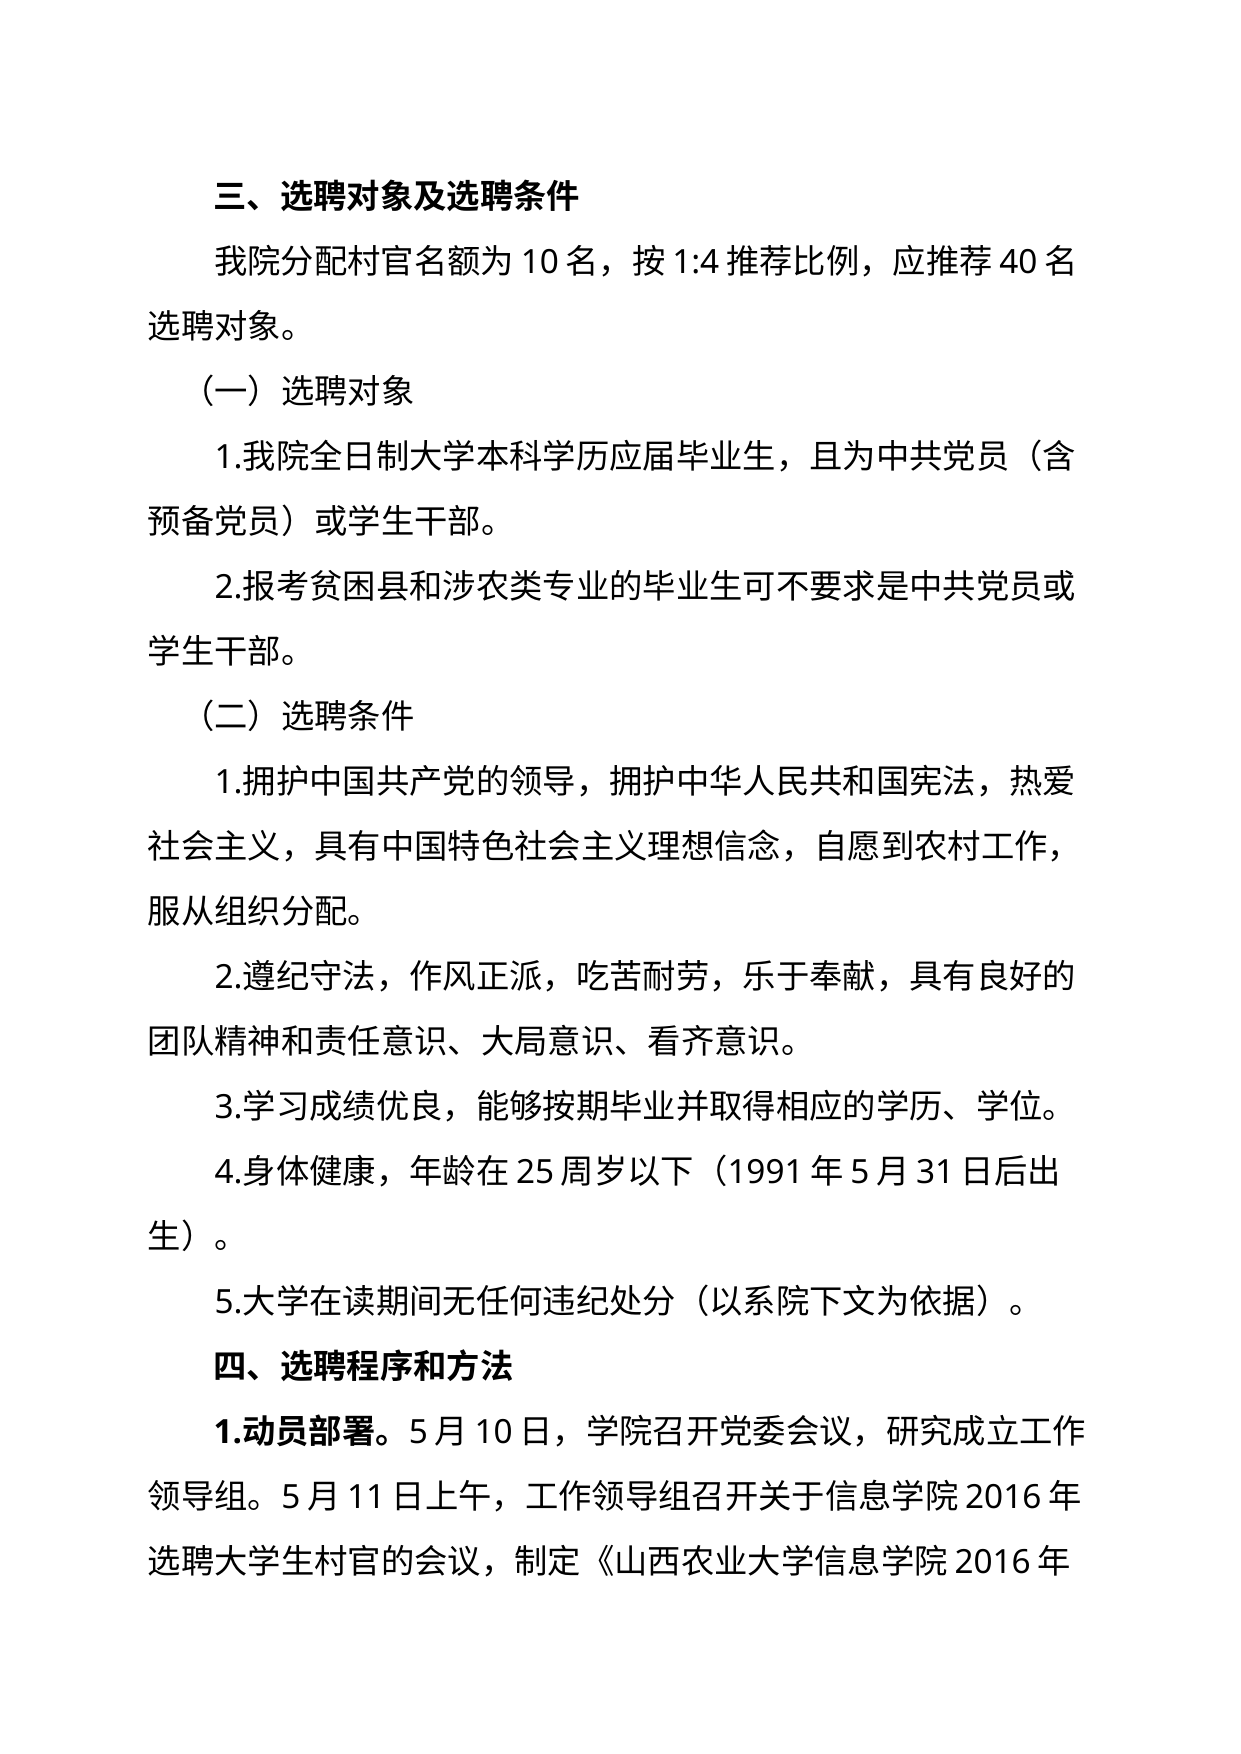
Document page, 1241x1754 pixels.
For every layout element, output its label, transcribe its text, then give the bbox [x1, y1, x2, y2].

text 2.报考贫困县和涉农类专业的毕业生可不要求是中共党员或学生干部。 [148, 552, 1092, 682]
text 5.大学在读期间无任何违纪处分（以系院下文为依据）。 [148, 1267, 1092, 1332]
text 我院分配村官名额为10名，按1:4推荐比例，应推荐40名选聘对象。 [148, 227, 1092, 357]
text 1.我院全日制大学本科学历应届毕业生，且为中共党员（含预备党员）或学生干部。 [148, 422, 1092, 552]
text 3.学习成绩优良，能够按期毕业并取得相应的学历、学位。 [148, 1072, 1092, 1137]
text 1.拥护中国共产党的领导，拥护中华人民共和国宪法，热爱社会主义，具有中国特色社会主义理想信念，自愿到农村工作，服从组织分配。 [148, 747, 1092, 942]
text 四、选聘程序和方法 [148, 1332, 1092, 1397]
text 三、选聘对象及选聘条件 [148, 162, 1092, 227]
text （一）选聘对象 [148, 357, 1092, 422]
text （二）选聘条件 [148, 682, 1092, 747]
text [148, 1397, 1092, 1592]
text 2.遵纪守法，作风正派，吃苦耐劳，乐于奉献，具有良好的团队精神和责任意识、大局意识、看齐意识。 [148, 942, 1092, 1072]
text 4.身体健康，年龄在25周岁以下（1991年5月31日后出生）。 [148, 1137, 1092, 1267]
